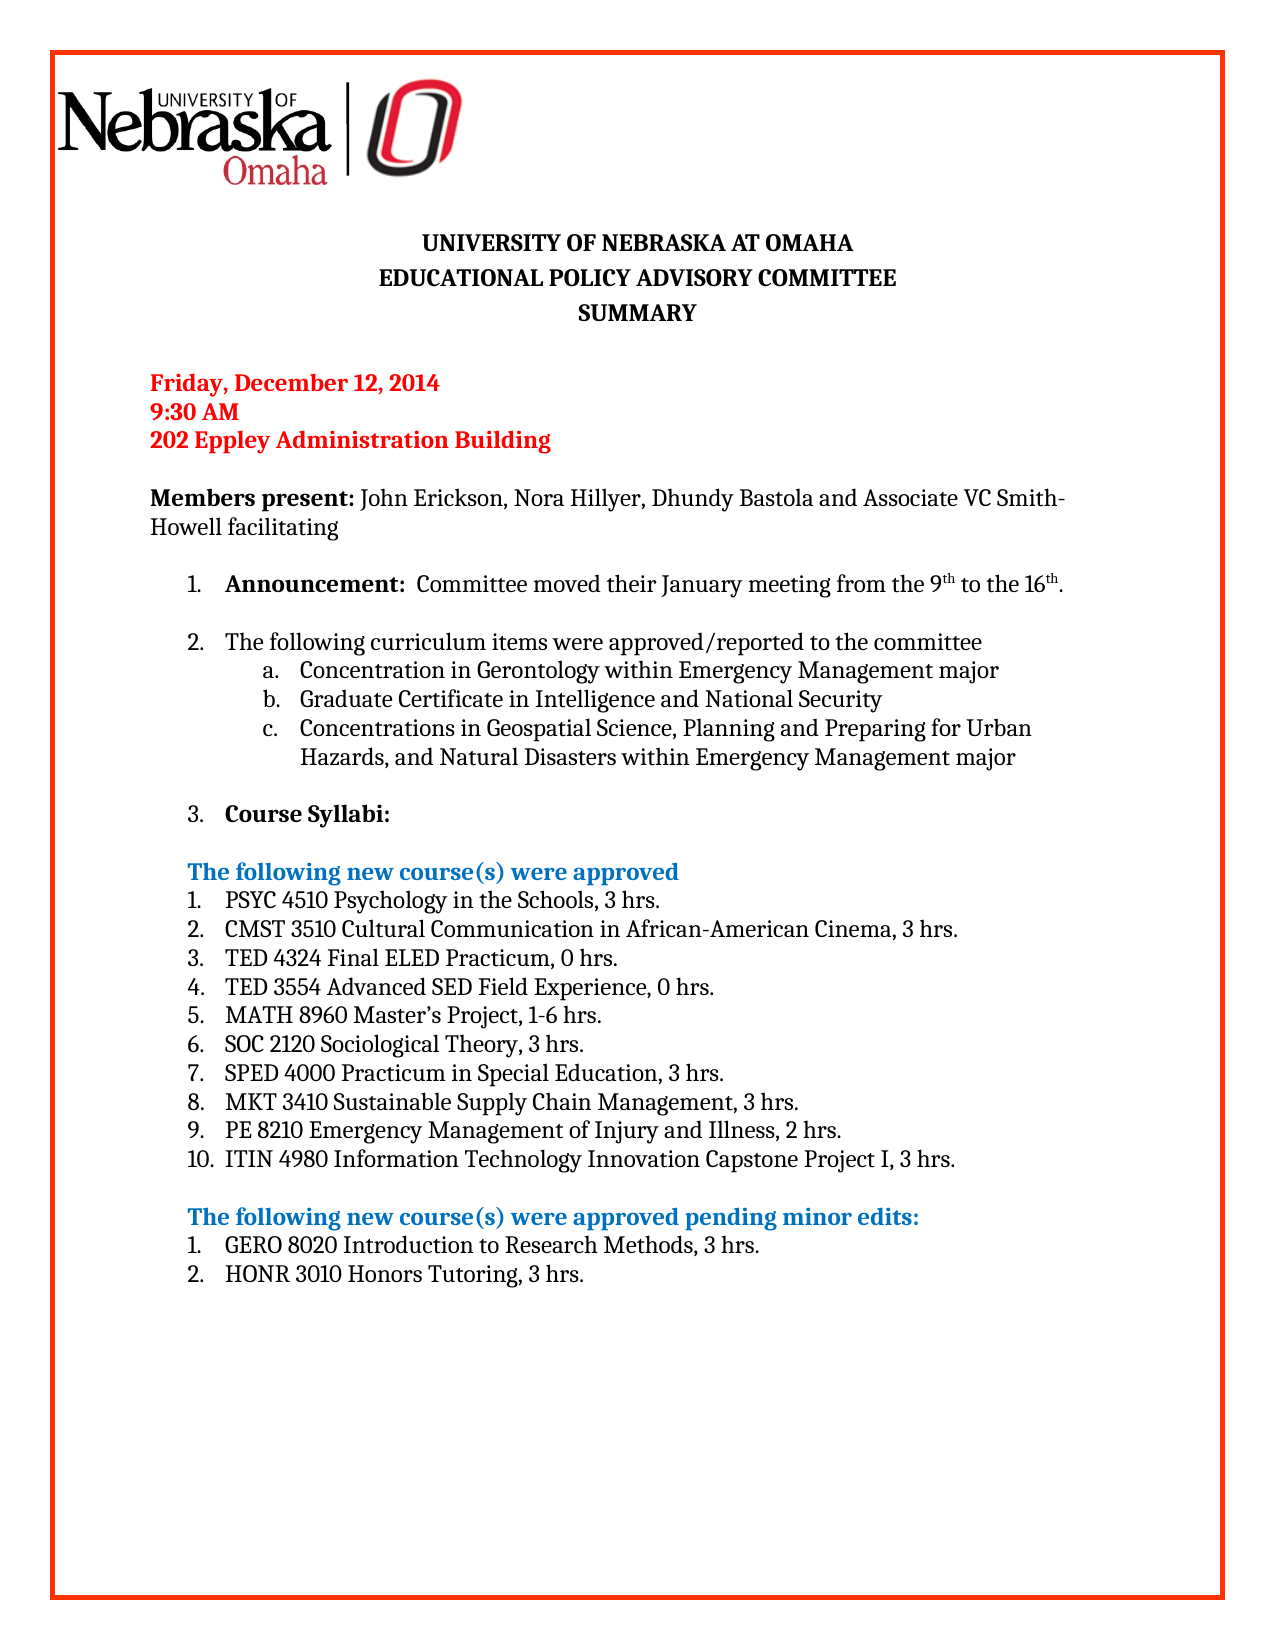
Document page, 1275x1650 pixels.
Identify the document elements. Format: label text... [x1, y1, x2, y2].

list Course Syllabi: [187, 800, 1125, 829]
title UNIVERSITY OF NEBRASKA AT OMAHA [150, 229, 1125, 257]
text The following new course(s) were approved pending minor edits: [150, 1202, 1125, 1231]
subtitle EDUCATIONAL POLICY ADVISORY COMMITTEE [150, 264, 1125, 292]
list MKT 3410 Sustainable Supply Chain Management, 3 hrs. [187, 1087, 1125, 1116]
list The following curriculum items were approved/reported to the committee [187, 627, 1125, 656]
text 9:30 AM [150, 397, 1125, 426]
list SPED 4000 Practicum in Special Education, 3 hrs. [187, 1059, 1125, 1087]
picture [57, 71, 332, 185]
list GERO 8020 Introduction to Research Methods, 3 hrs. [187, 1231, 1125, 1260]
list HONR 3010 Honors Tutoring, 3 hrs. [187, 1260, 1125, 1289]
list TED 3554 Advanced SED Field Experience, 0 hrs. [187, 972, 1125, 1001]
text Members present: John Erickson, Nora Hillyer, Dhundy Bastola and Associate VC Smith-Howell facilitating [150, 484, 1125, 541]
list CMST 3510 Cultural Communication in African-American Cinema, 3 hrs. [187, 915, 1125, 944]
list TED 4324 Final ELED Practicum, 0 hrs. [187, 944, 1125, 972]
list Announcement: Committee moved their January meeting from the 9th to the 16th. [187, 570, 1125, 599]
list SOC 2120 Sociological Theory, 3 hrs. [187, 1030, 1125, 1059]
list MATH 8960 Master’s Project, 1-6 hrs. [187, 1001, 1125, 1030]
list PSYC 4510 Psychology in the Schools, 3 hrs. [187, 886, 1125, 915]
list PE 8210 Emergency Management of Injury and Illness, 2 hrs. [187, 1116, 1125, 1145]
list Concentration in Gerontology within Emergency Management major [262, 656, 1125, 685]
text The following new course(s) were approved [187, 857, 1125, 886]
text Friday, December 12, 2014 [150, 369, 1125, 397]
list Concentrations in Geospatial Science, Planning and Preparing for Urban Hazards, and Natural Disasters within Emergency Management major [262, 714, 1125, 771]
picture [363, 75, 466, 181]
text SUMMARY [150, 299, 1125, 327]
list Graduate Certificate in Intelligence and National Security [262, 685, 1125, 714]
list ITIN 4980 Information Technology Innovation Capstone Project I, 3 hrs. [187, 1145, 1125, 1174]
text 202 Eppley Administration Building [150, 426, 1125, 455]
